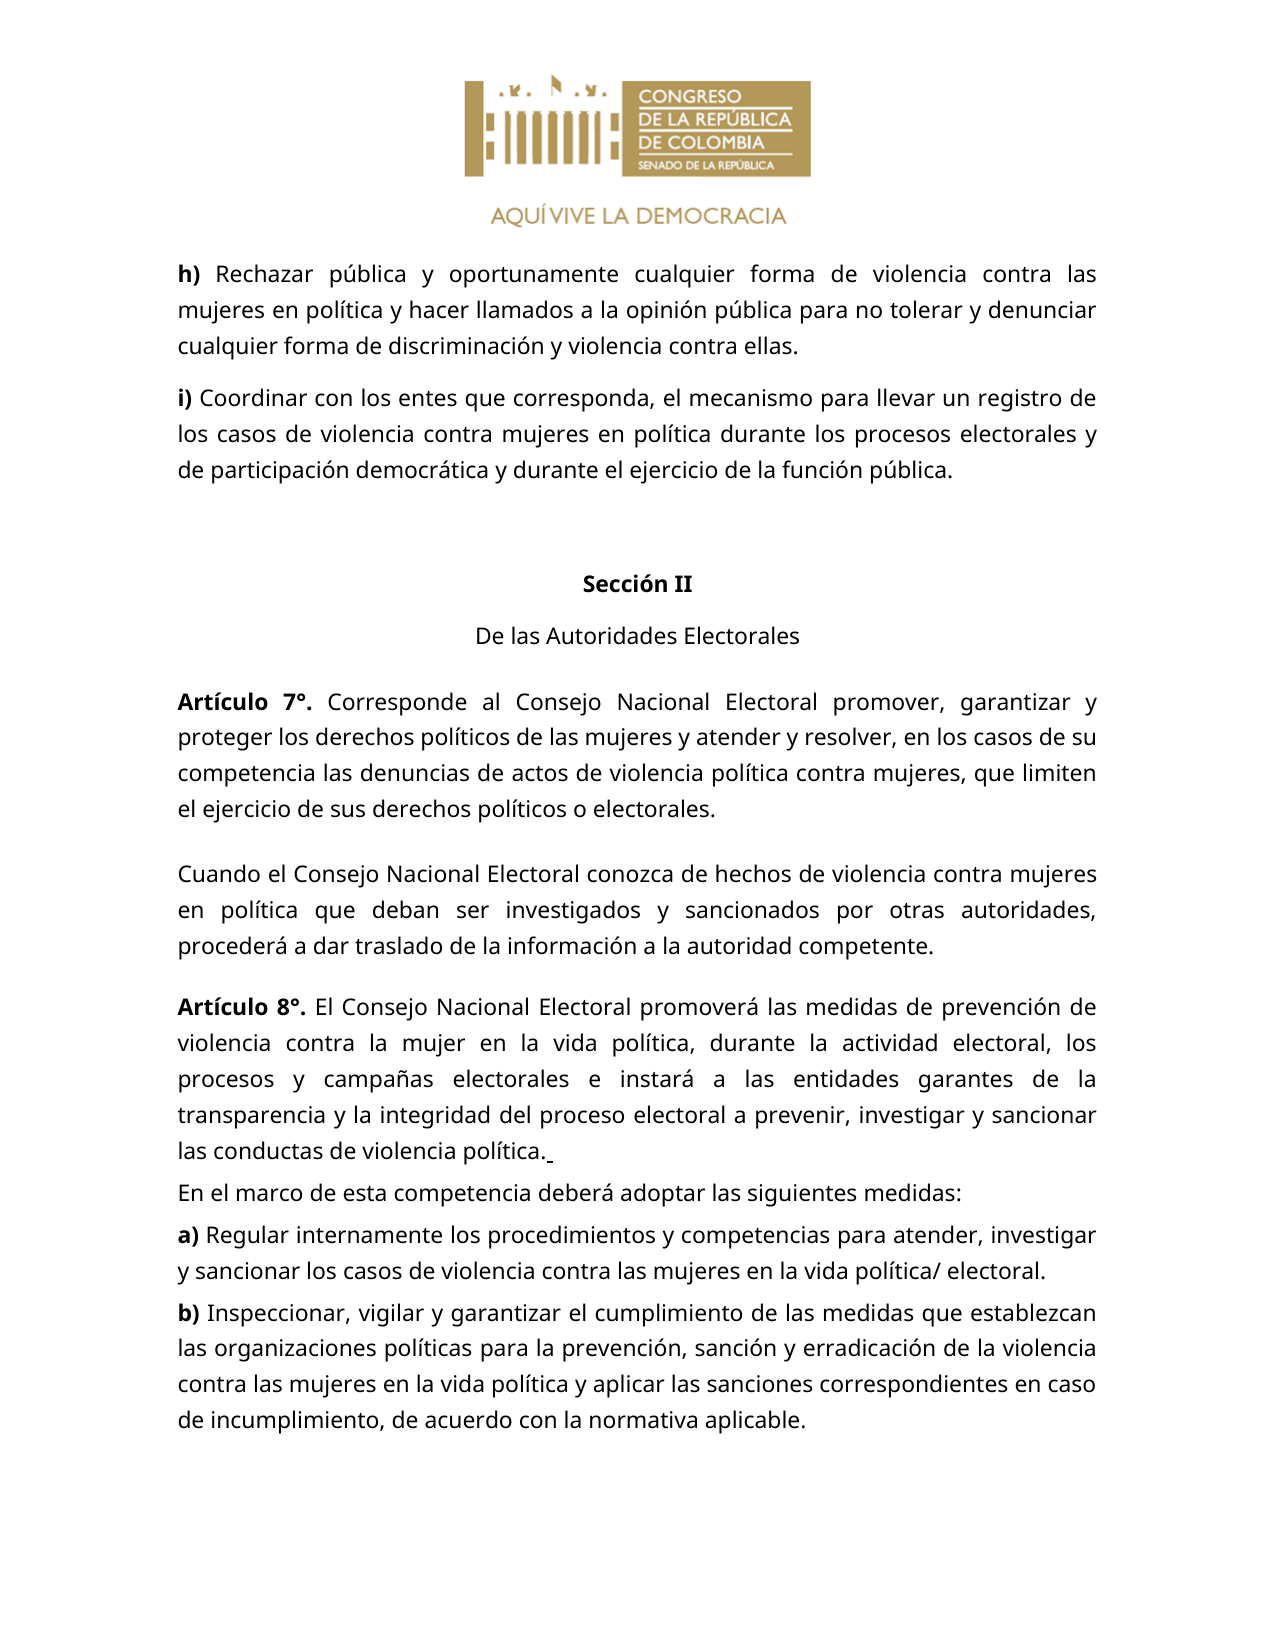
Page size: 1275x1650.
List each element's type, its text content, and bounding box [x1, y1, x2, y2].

text Artículo 8°. El Consejo Nacional Electoral promoverá las medidas de prevención de violencia contra la mujer en la vida política, durante la actividad electoral, los procesos y campañas electorales e instará a las entidades garantes de la transparencia y la integridad del proceso electoral a prevenir, investigar y sancionar las conductas de violencia política. [177, 991, 1098, 1166]
picture [463, 73, 812, 230]
text Cuando el Consejo Nacional Electoral conozca de hechos de violencia contra mujeres en política que deban ser investigados y sancionados por otras autoridades, procederá a dar traslado de la información a la autoridad competente. [177, 858, 1098, 961]
text Sección II [177, 568, 1098, 599]
text Artículo 7°. Corresponde al Consejo Nacional Electoral promover, garantizar y proteger los derechos políticos de las mujeres y atender y resolver, en los casos de su competencia las denuncias de actos de violencia política contra mujeres, que limiten el ejercicio de sus derechos políticos o electorales. [177, 685, 1098, 824]
text b) Inspeccionar, vigilar y garantizar el cumplimiento de las medidas que establezcan las organizaciones políticas para la prevención, sanción y erradicación de la violencia contra las mujeres en la vida política y aplicar las sanciones correspondientes en caso de incumplimiento, de acuerdo con la normativa aplicable. [177, 1296, 1098, 1436]
text De las Autoridades Electorales [177, 620, 1098, 652]
text En el marco de esta competencia deberá adoptar las siguientes medidas: [177, 1177, 1098, 1208]
text a) Regular internamente los procedimientos y competencias para atender, investigar y sancionar los casos de violencia contra las mujeres en la vida política/ electoral. [177, 1219, 1098, 1286]
text h) Rechazar pública y oportunamente cualquier forma de violencia contra las mujeres en política y hacer llamados a la opinión pública para no tolerar y denunciar cualquier forma de discriminación y violencia contra ellas. [177, 258, 1098, 361]
text i) Coordinar con los entes que corresponda, el mecanismo para llevar un registro de los casos de violencia contra mujeres en política durante los procesos electorales y de participación democrática y durante el ejercicio de la función pública. [177, 382, 1098, 485]
